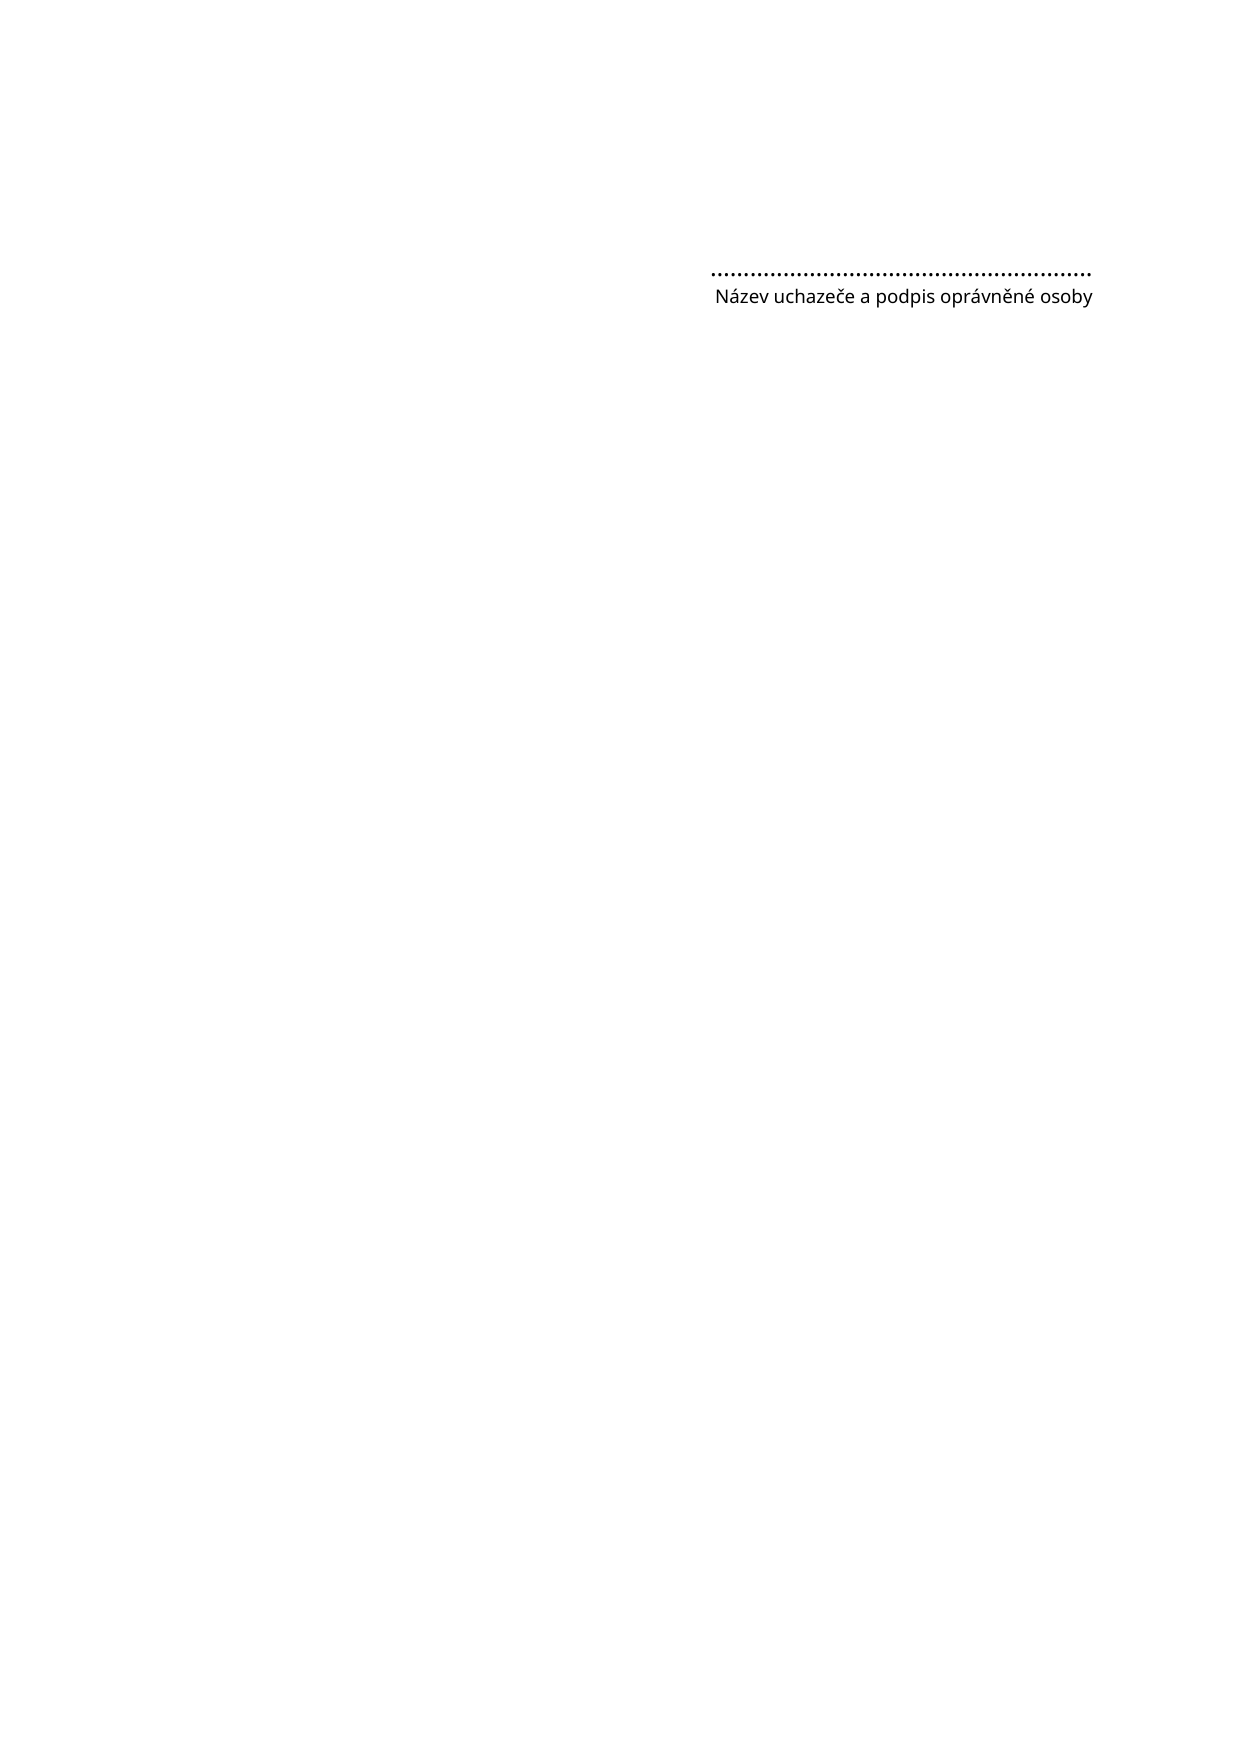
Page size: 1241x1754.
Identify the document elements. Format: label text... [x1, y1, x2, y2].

text ………..……………………………………….. [148, 250, 1093, 284]
text Název uchazeče a podpis oprávněné osoby [148, 284, 1093, 309]
